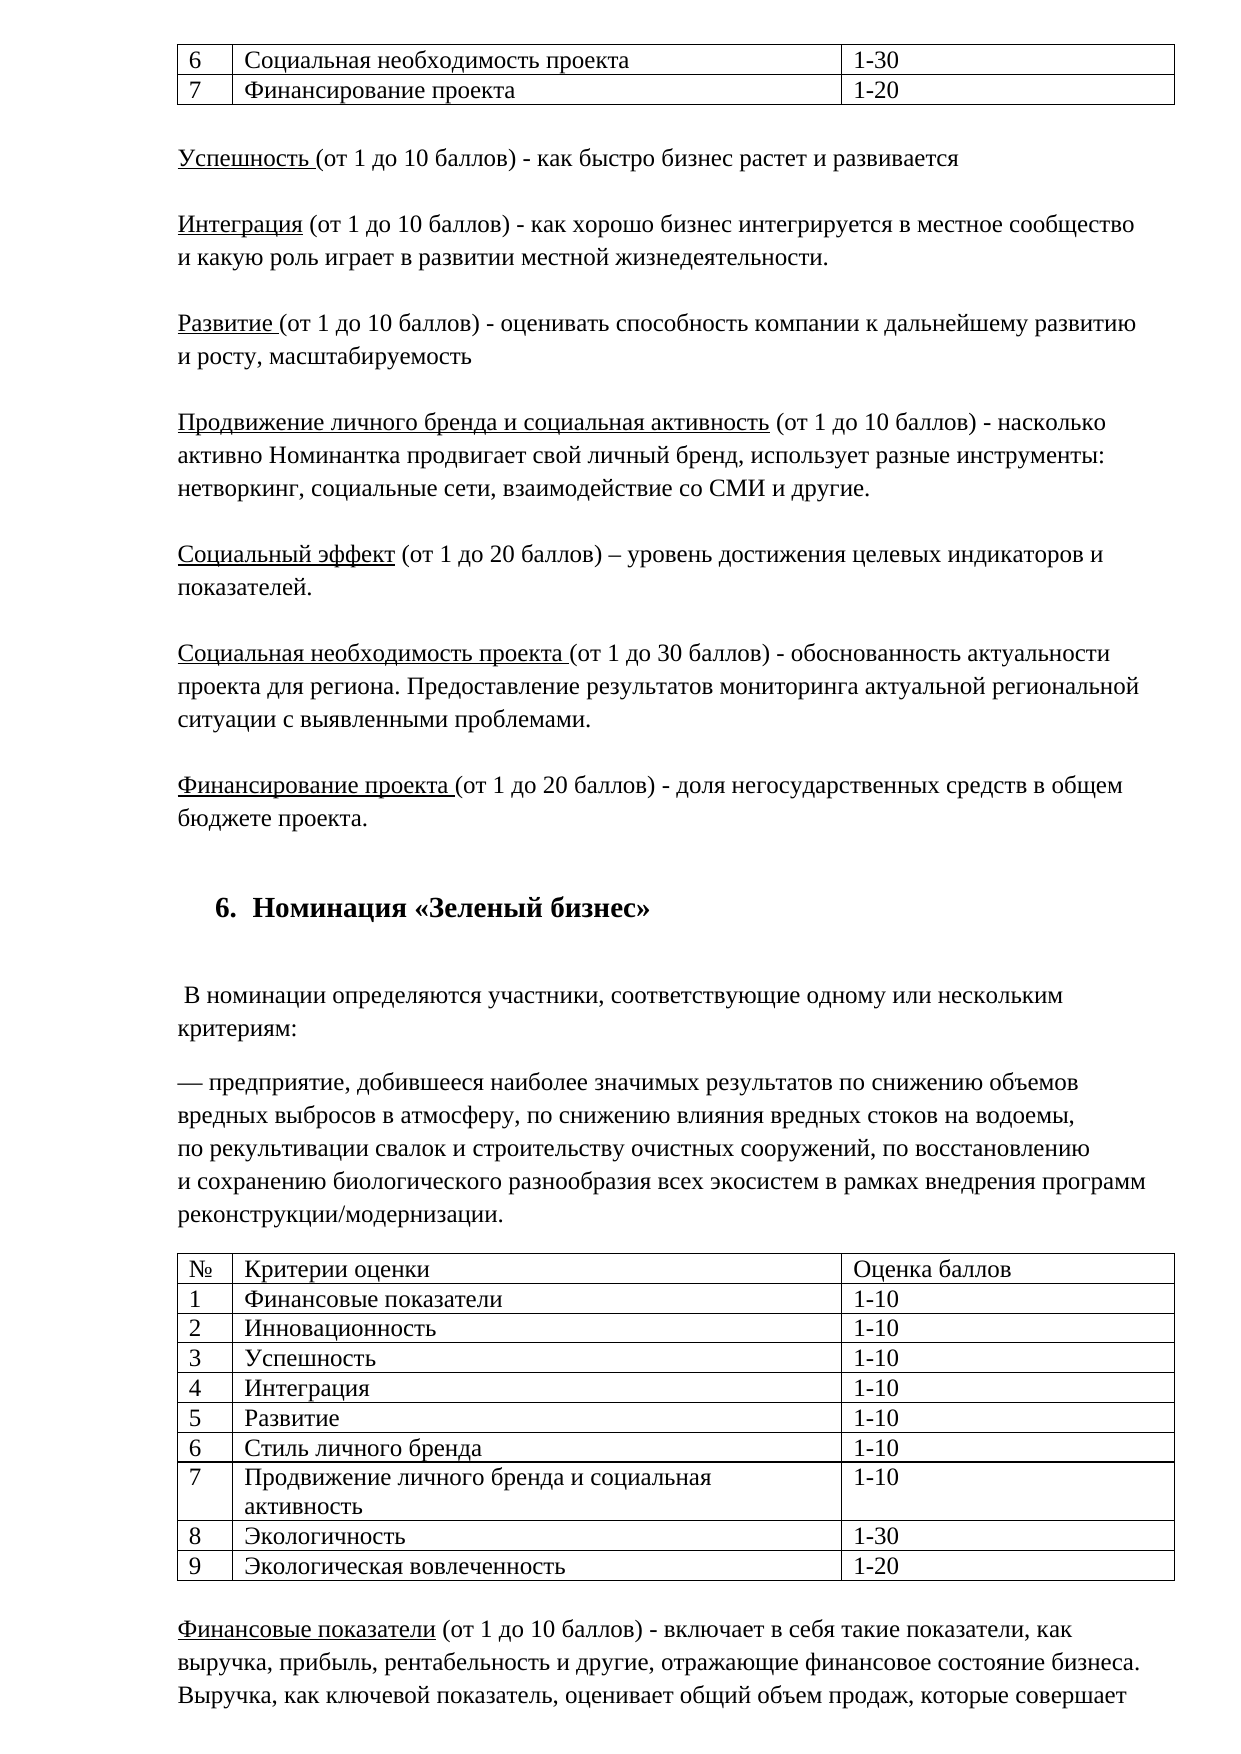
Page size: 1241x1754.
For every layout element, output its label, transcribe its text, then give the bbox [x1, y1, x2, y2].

table_cell 1-30 [842, 45, 1174, 74]
table_cell Инновационность [233, 1314, 841, 1342]
table_cell 9 [178, 1551, 232, 1579]
text Успешность (от 1 до 10 баллов) - как быстро бизнес растет и развивается [177, 105, 1152, 172]
table_cell 1-10 [842, 1433, 1174, 1461]
table_cell 1 [178, 1284, 232, 1312]
table_cell 1-10 [842, 1463, 1174, 1520]
table_cell 1-10 [842, 1343, 1174, 1372]
table_cell Финансовые показатели [233, 1284, 841, 1312]
table_cell Экологичность [233, 1521, 841, 1550]
text Финансирование проекта (от 1 до 20 баллов) - доля негосударственных средств в общем бюджете проекта. [177, 770, 1152, 832]
table_cell 3 [178, 1343, 232, 1372]
table_cell 7 [178, 1463, 232, 1520]
table_cell 4 [178, 1373, 232, 1402]
table_cell 6 [178, 45, 232, 74]
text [177, 1581, 1152, 1708]
table_cell Успешность [233, 1343, 841, 1372]
table_cell 7 [178, 75, 232, 104]
table_cell 1-10 [842, 1284, 1174, 1312]
table_cell Продвижение личного бренда и социальная активность [233, 1463, 841, 1520]
table_cell Социальная необходимость проекта [233, 45, 841, 74]
text Социальная необходимость проекта (от 1 до 30 баллов) - обоснованность актуальности проекта для региона. Предоставление результатов мониторинга актуальной региональной ситуации с выявленными проблемами. [177, 605, 1152, 733]
table_header № [178, 1254, 232, 1283]
table_cell 8 [178, 1521, 232, 1550]
text В номинации определяются участники, соответствующие одному или нескольким критериям: [177, 949, 1152, 1042]
table_cell 6 [178, 1433, 232, 1461]
table_cell Экологическая вовлеченность [233, 1551, 841, 1579]
table_cell Финансирование проекта [233, 75, 841, 104]
table_cell 1-10 [842, 1373, 1174, 1402]
text — предприятие, добившееся наиболее значимых результатов по снижению объемов вредных выбросов в атмосферу, по снижению влияния вредных стоков на водоемы, по рекультивации свалок и строительству очистных сооружений, по восстановлению и сохранению биологического разнообразия всех экосистем в рамках внедрения программ реконструкции/модернизации. [177, 1067, 1152, 1228]
table_header Оценка баллов [842, 1254, 1174, 1283]
list Номинация «Зеленый бизнес» [215, 890, 1152, 924]
table_cell 5 [178, 1403, 232, 1432]
text Социальный эффект (от 1 до 20 баллов) – уровень достижения целевых индикаторов и показателей. [177, 539, 1152, 601]
table_cell Стиль личного бренда [233, 1433, 841, 1461]
table_cell Интеграция [233, 1373, 841, 1402]
table_cell 1-30 [842, 1521, 1174, 1550]
table_cell 1-20 [842, 75, 1174, 104]
table_cell 1-20 [842, 1551, 1174, 1579]
table_cell 1-10 [842, 1314, 1174, 1342]
table_cell Развитие [233, 1403, 841, 1432]
table_header Критерии оценки [233, 1254, 841, 1283]
text Интеграция (от 1 до 10 баллов) - как хорошо бизнес интегрируется в местное сообщество и какую роль играет в развитии местной жизнедеятельности. Развитие (от 1 до 10 баллов) - оценивать способность компании к дальнейшему развитию и росту, масштабируемость Продвижение личного бренда и социальная активность (от 1 до 10 баллов) - насколько активно Номинантка продвигает свой личный бренд, использует разные инструменты: нетворкинг, социальные сети, взаимодействие со СМИ и другие. [177, 176, 1152, 502]
table_cell 2 [178, 1314, 232, 1342]
table_cell 1-10 [842, 1403, 1174, 1432]
